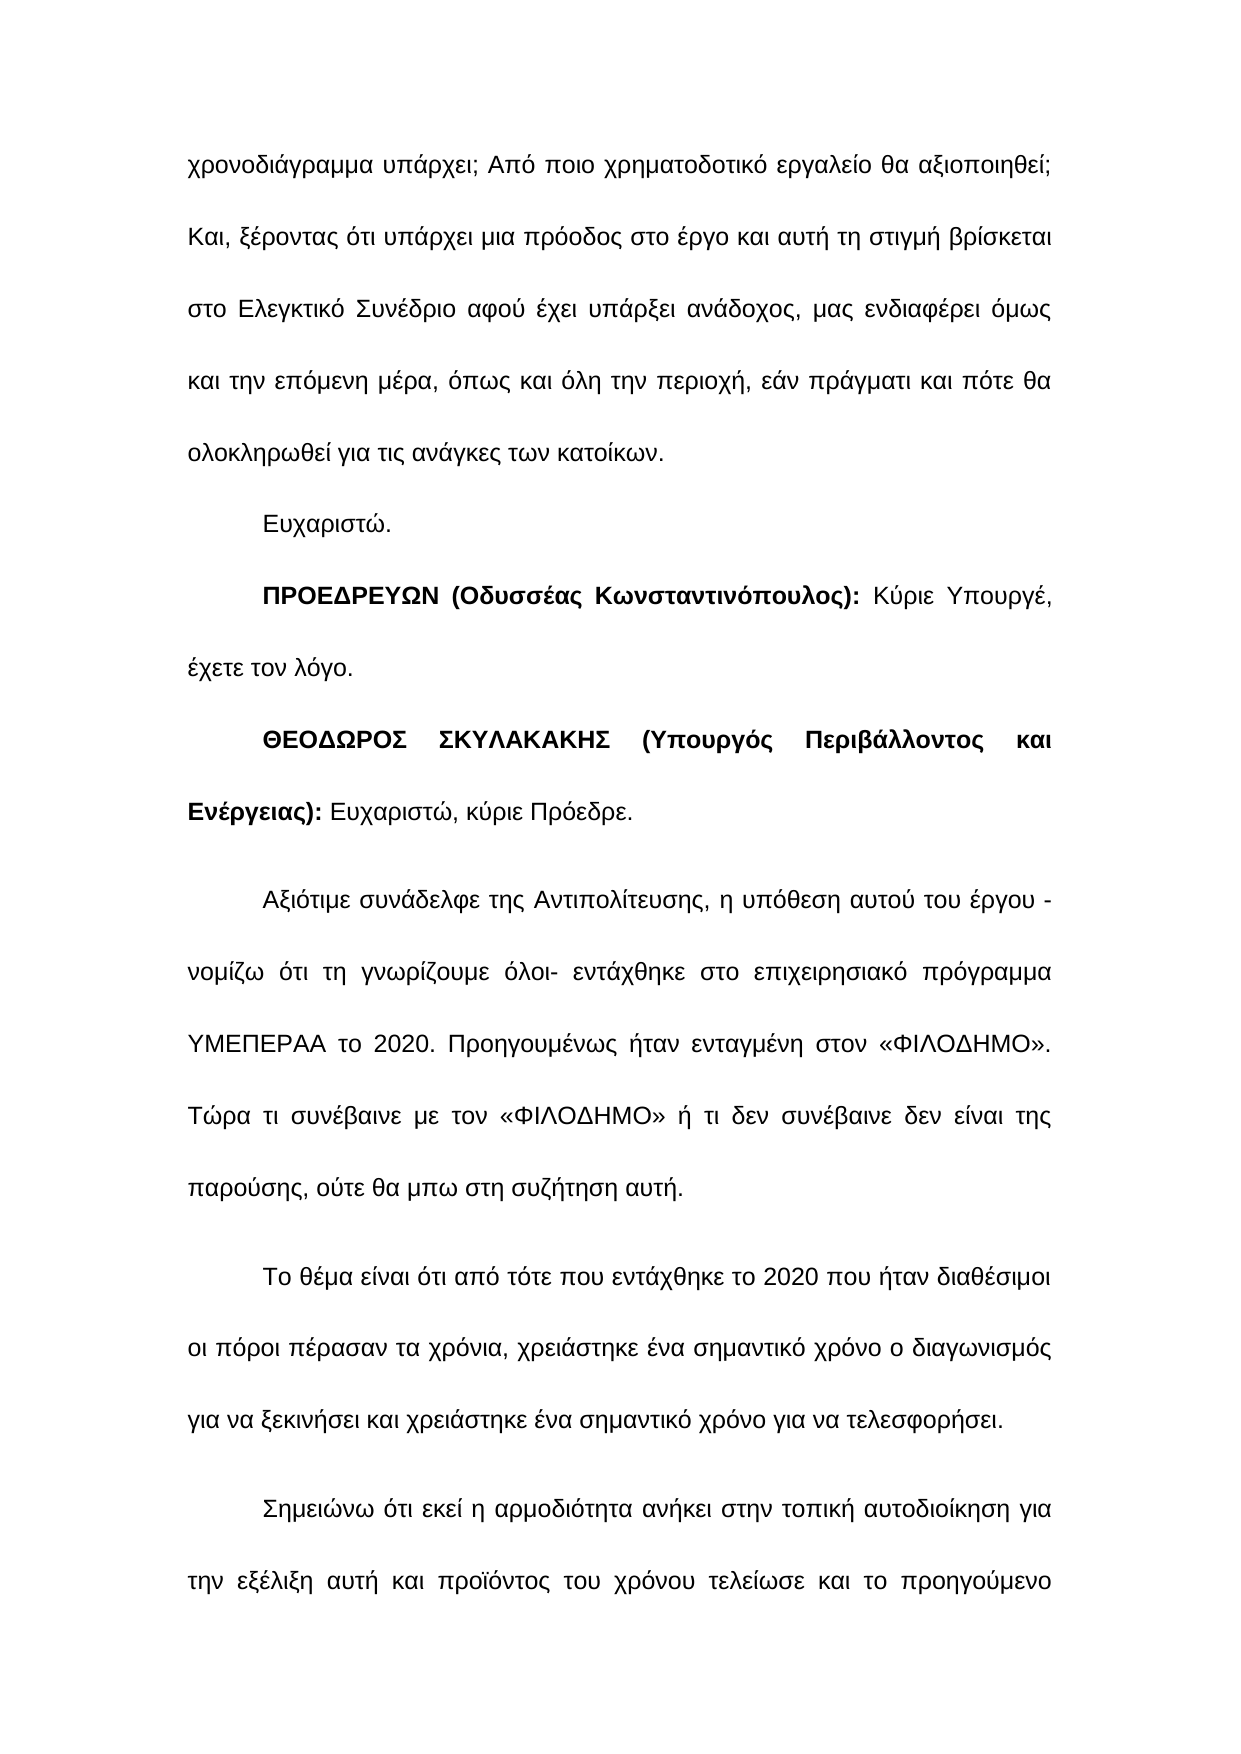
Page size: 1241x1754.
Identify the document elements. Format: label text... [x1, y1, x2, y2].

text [187, 1494, 1053, 1594]
text ΠΡΟΕΔΡΕΥΩΝ (Οδυσσέας Κωνσταντινόπουλος): Κύριε Υπουργέ, έχετε τον λόγο. [187, 581, 1053, 682]
text ΘΕΟΔΩΡΟΣ ΣΚΥΛΑΚΑΚΗΣ (Υπουργός Περιβάλλοντος και Ενέργειας): Ευχαριστώ, κύριε Πρόεδρε. [187, 725, 1053, 826]
text Το θέμα είναι ότι από τότε που εντάχθηκε το 2020 που ήταν διαθέσιμοι οι πόροι πέρασαν τα χρόνια, χρειάστηκε ένα σημαντικό χρόνο ο διαγωνισμός για να ξεκινήσει και χρειάστηκε ένα σημαντικό χρόνο για να τελεσφορήσει. [187, 1261, 1053, 1434]
text Αξιότιμε συνάδελφε της Αντιπολίτευσης, η υπόθεση αυτού του έργου -νομίζω ότι τη γνωρίζουμε όλοι- εντάχθηκε στο επιχειρησιακό πρόγραμμα ΥΜΕΠΕΡΑΑ το 2020. Προηγουμένως ήταν ενταγμένη στον «ΦΙΛΟΔΗΜΟ». Τώρα τι συνέβαινε με τον «ΦΙΛΟΔΗΜΟ» ή τι δεν συνέβαινε δεν είναι της παρούσης, ούτε θα μπω στη συζήτηση αυτή. [187, 885, 1053, 1202]
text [187, 150, 1053, 466]
text Ευχαριστώ. [187, 509, 1053, 538]
